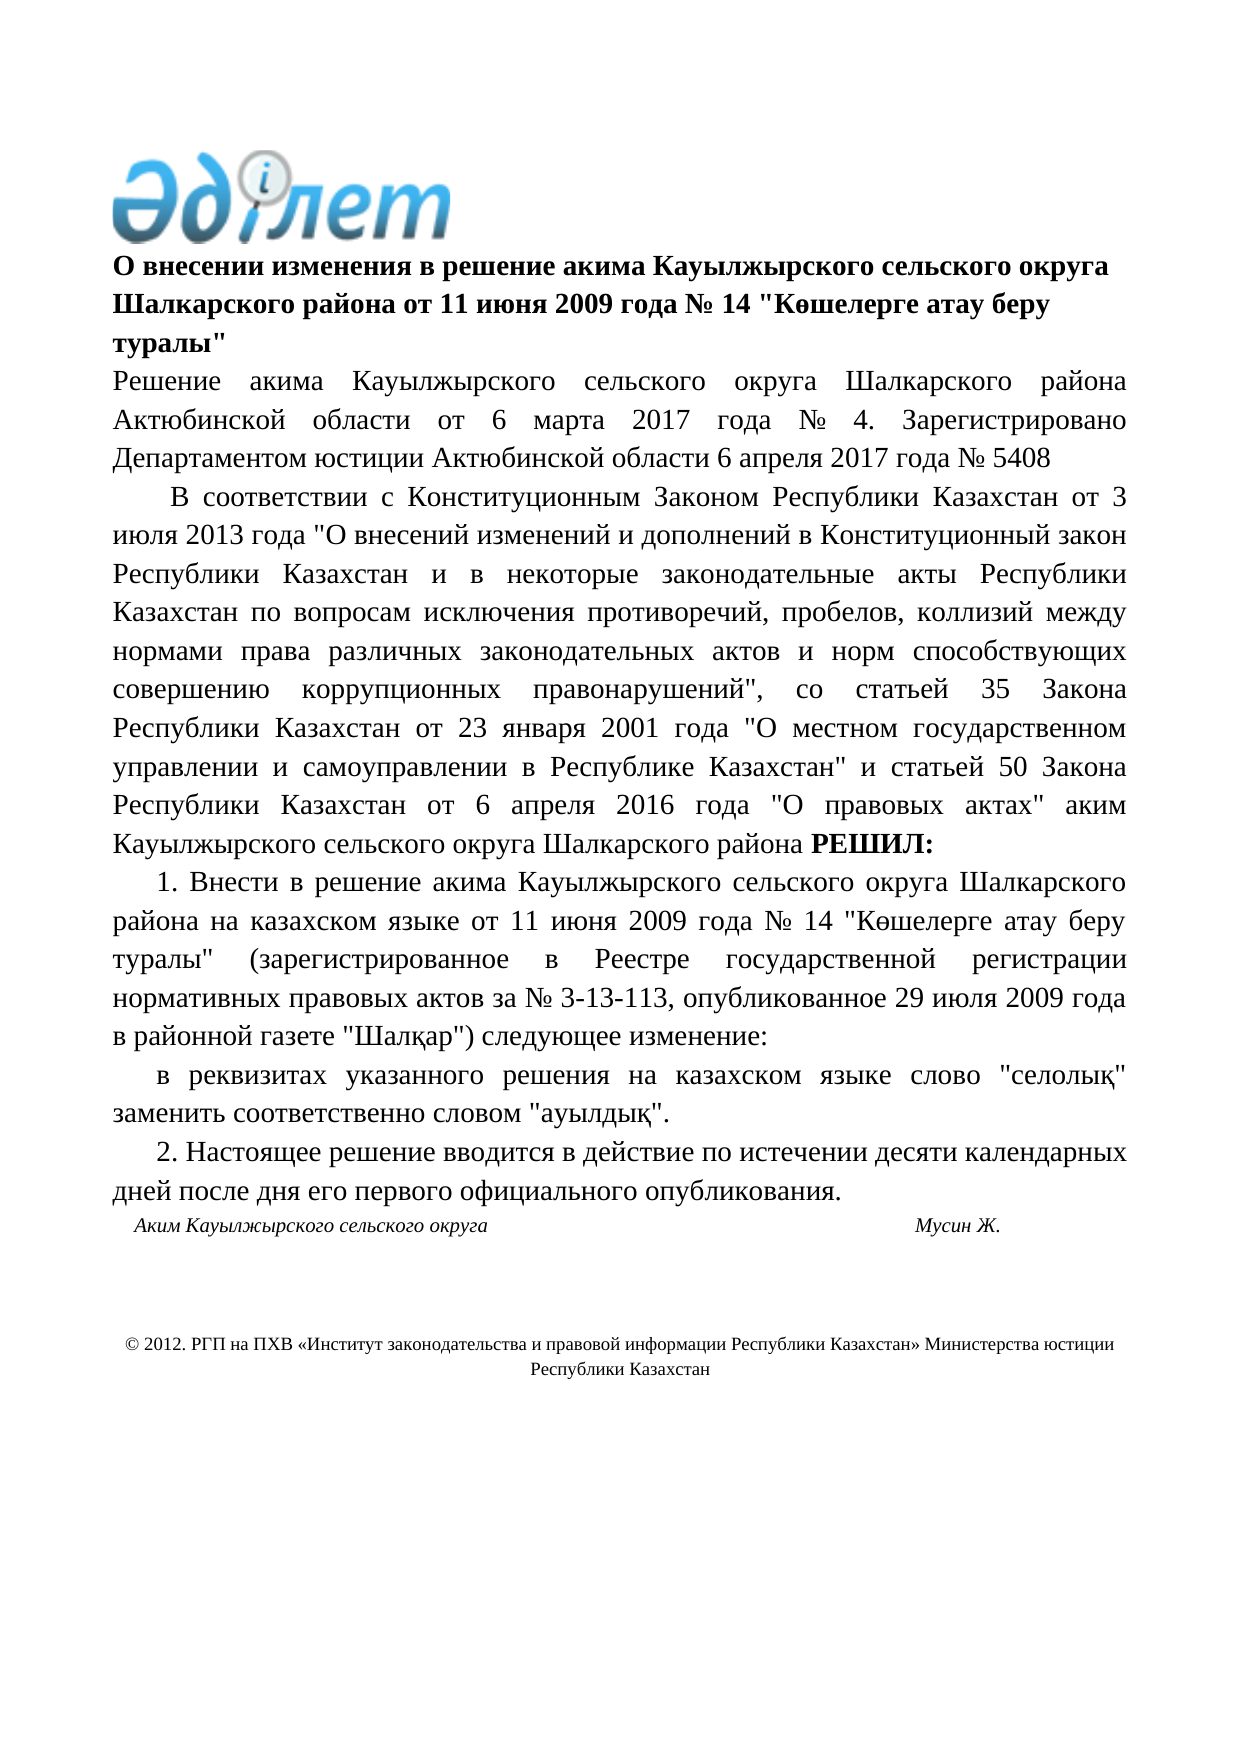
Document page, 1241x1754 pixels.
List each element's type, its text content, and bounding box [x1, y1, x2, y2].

text Решение акима Кауылжырского сельского округа Шалкарского района Актюбинской области от 6 марта 2017 года № 4. Зарегистрировано Департаментом юстиции Актюбинской области 6 апреля 2017 года № 5408 [112, 363, 1128, 474]
text В соответствии с Конституционным Законом Республики Казахстан от 3 июля 2013 года "О внесений изменений и дополнений в Конституционный закон Республики Казахстан и в некоторые законодательные акты Республики Казахстан по вопросам исключения противоречий, пробелов, коллизий между нормами права различных законодательных актов и норм способствующих совершению коррупционных правонарушений", со статьей 35 Закона Республики Казахстан от 23 января 2001 года "О местном государственном управлении и самоуправлении в Республике Казахстан" и статьей 50 Закона Республики Казахстан от 6 апреля 2016 года "О правовых актах" аким Кауылжырского сельского округа Шалкарского района РЕШИЛ: [112, 479, 1128, 859]
table_header Мусин Ж. [913, 1211, 1240, 1242]
table_header Аким Кауылжырского сельского округа [101, 1211, 913, 1242]
text © 2012. РГП на ПХВ «Институт законодательства и правовой информации Республики Казахстан» Министерства юстиции Республики Казахстан [112, 1333, 1128, 1379]
text О внесении изменения в решение акима Кауылжырского сельского округа Шалкарского района от 11 июня 2009 года № 14 "Көшелерге атау беру туралы" [112, 248, 1128, 358]
picture [112, 150, 451, 244]
text 2. Настоящее решение вводится в действие по истечении десяти календарных дней после дня его первого официального опубликования. [112, 1134, 1128, 1206]
text в реквизитах указанного решения на казахском языке слово "селолық" заменить соответственно словом "ауылдық". [112, 1057, 1128, 1129]
text 1. Внести в решение акима Кауылжырского сельского округа Шалкарского района на казахском языке от 11 июня 2009 года № 14 "Көшелерге атау беру туралы" (зарегистрированное в Реестре государственной регистрации нормативных правовых актов за № 3-13-113, опубликованное 29 июля 2009 года в районной газете "Шалқар") следующее изменение: [112, 864, 1128, 1052]
